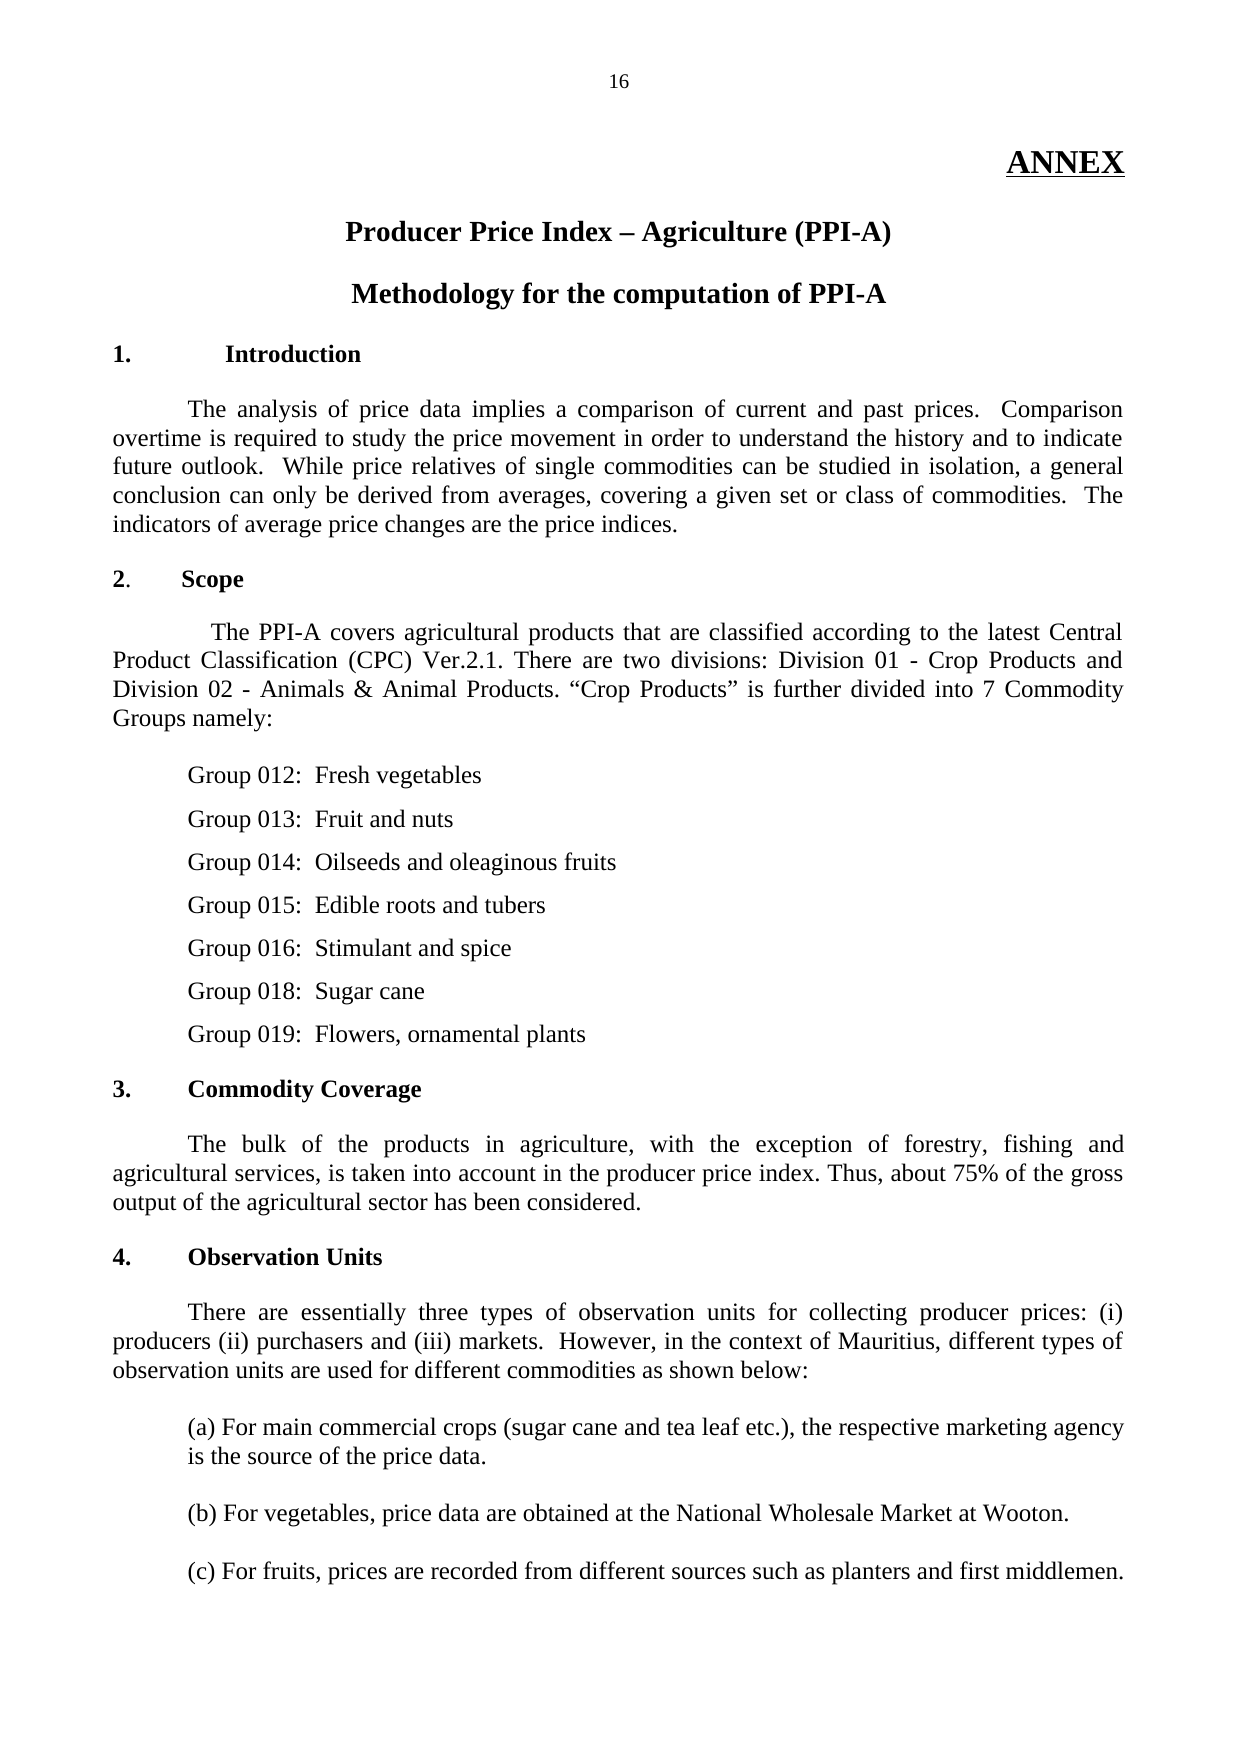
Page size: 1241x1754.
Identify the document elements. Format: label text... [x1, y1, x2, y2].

text The bulk of the products in agriculture, with the exception of forestry, fishing and agricultural services, is taken into account in the producer price index. Thus, about 75% of the gross output of the agricultural sector has been considered. [112, 1129, 1125, 1216]
list Introduction [112, 339, 1125, 367]
text 3. Commodity Coverage [112, 1074, 1125, 1103]
text Group 015: Edible roots and tubers [187, 890, 1125, 919]
text Group 013: Fruit and nuts [187, 804, 1125, 832]
text Methodology for the computation of PPI-A [112, 276, 1125, 310]
text (a) For main commercial crops (sugar cane and tea leaf etc.), the respective marketing agency is the source of the price data. [187, 1412, 1125, 1470]
text The analysis of price data implies a comparison of current and past prices. Comparison overtime is required to study the price movement in order to understand the history and to indicate future outlook. While price relatives of single commodities can be studied in isolation, a general conclusion can only be derived from averages, covering a given set or class of commodities. The indicators of average price changes are the price indices. [112, 394, 1125, 538]
text (b) For vegetables, price data are obtained at the National Wholesale Market at Wooton. [187, 1498, 1125, 1527]
text Group 012: Fresh vegetables [187, 761, 1125, 789]
text Group 014: Oilseeds and oleaginous fruits [187, 847, 1125, 876]
text Producer Price Index – Agriculture (PPI-A) [112, 214, 1125, 248]
text Group 019: Flowers, ornamental plants [187, 1019, 1125, 1048]
text ANNEX [112, 142, 1125, 181]
text There are essentially three types of observation units for collecting producer prices: (i) producers (ii) purchasers and (iii) markets. However, in the context of Mauritius, different types of observation units are used for different commodities as shown below: [112, 1297, 1125, 1383]
text 2. Scope [112, 564, 1125, 593]
text The PPI-A covers agricultural products that are classified according to the latest Central Product Classification (CPC) Ver.2.1. There are two divisions: Division 01 - Crop Products and Division 02 - Animals & Animal Products. “Crop Products” is further divided into 7 Commodity Groups namely: [112, 617, 1125, 732]
text Group 018: Sugar cane [187, 976, 1125, 1005]
text 4. Observation Units [112, 1242, 1125, 1271]
text (c) For fruits, prices are recorded from different sources such as planters and first middlemen. [187, 1556, 1125, 1585]
text Group 016: Stimulant and spice [187, 933, 1125, 962]
